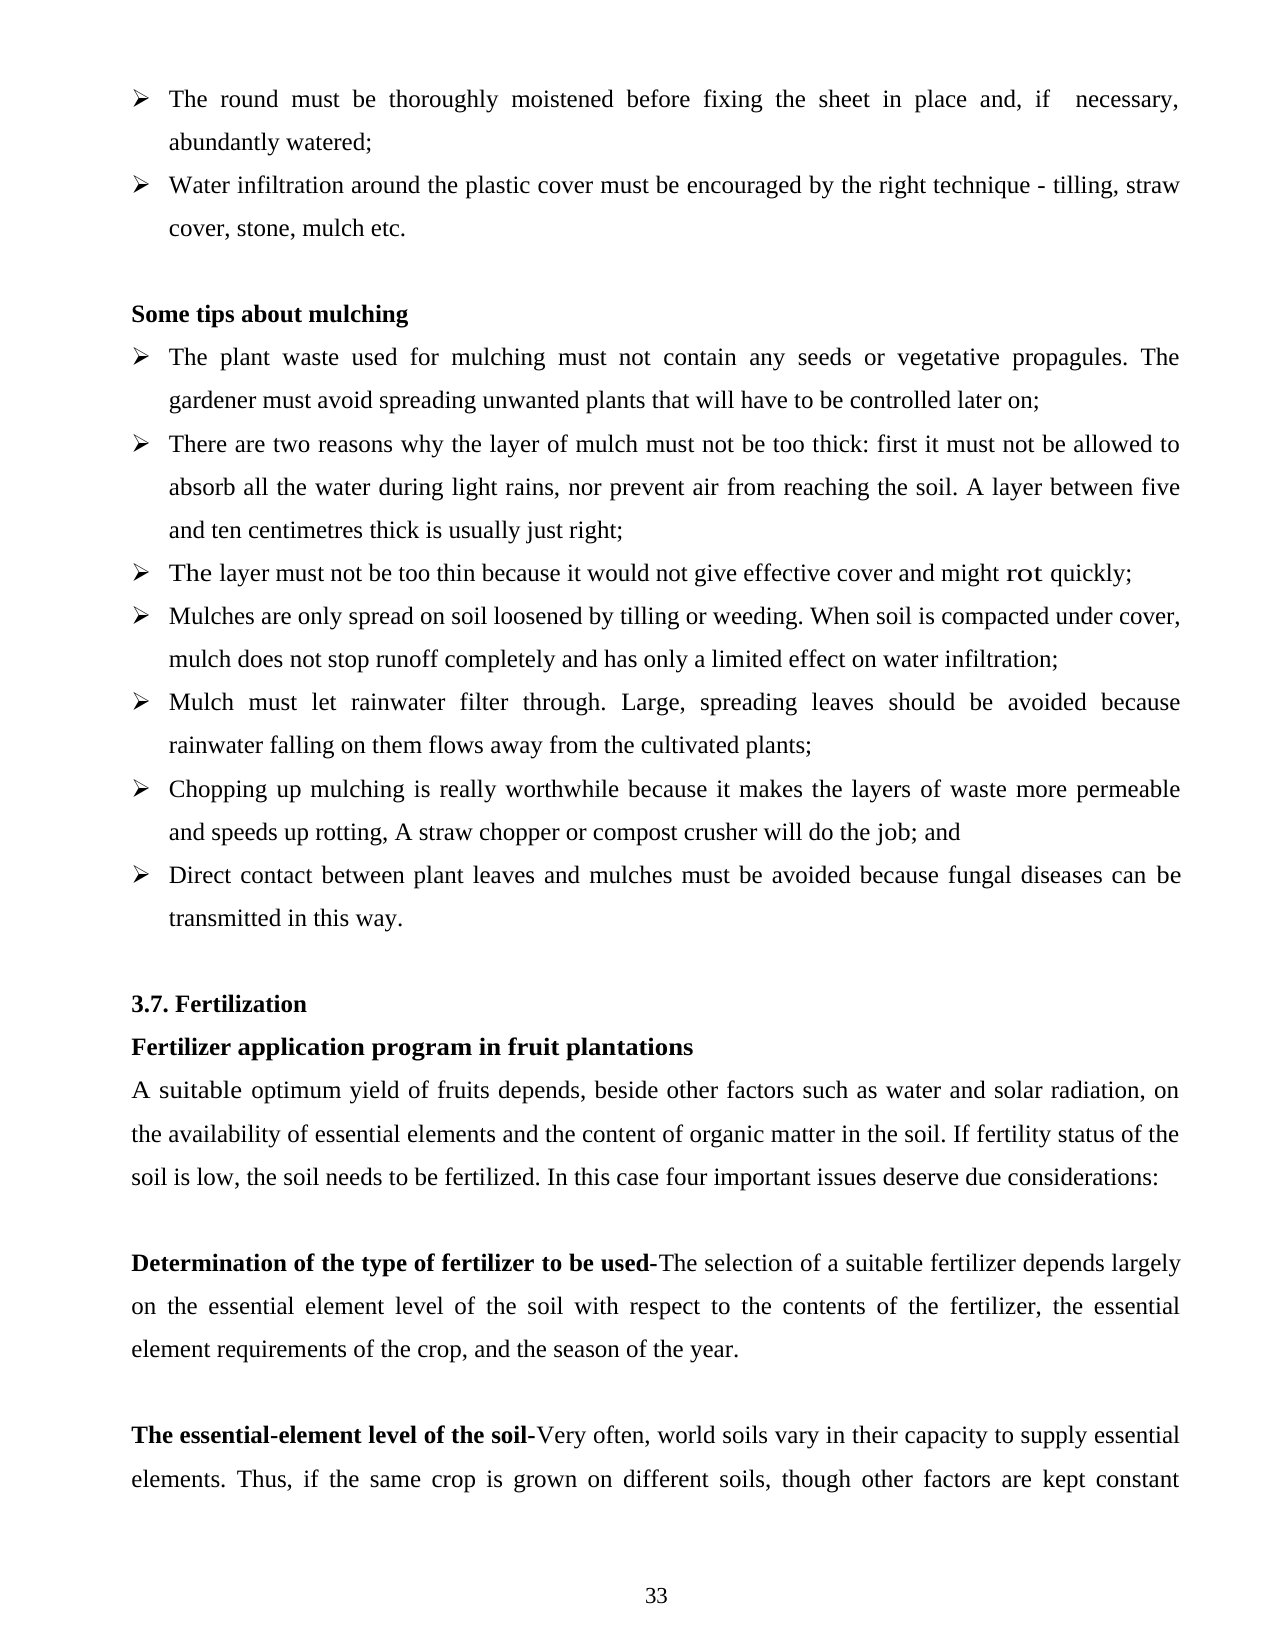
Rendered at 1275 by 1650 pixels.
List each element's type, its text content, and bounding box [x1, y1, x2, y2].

text Some tips about mulching [131, 299, 1181, 328]
list Direct contact between plant leaves and mulches must be avoided because fungal diseases can be transmitted in this way. [131, 860, 1181, 932]
list The layer must not be too thin because it would not give effective cover and might rot quickly; [131, 558, 1181, 587]
list There are two reasons why the layer of mulch must not be too thick: first it must not be allowed to absorb all the water during light rains, nor prevent air from reaching the soil. A layer between five and ten centimetres thick is usually just right; [131, 429, 1181, 544]
list The round must be thoroughly moistened before fixing the sheet in place and, if necessary, abundantly watered; [131, 84, 1181, 156]
subtitle 3.7. Fertilization [131, 989, 1181, 1018]
list Water infiltration around the plastic cover must be encouraged by the right technique - tilling, straw cover, stone, mulch etc. [131, 170, 1181, 242]
text Fertilizer application program in fruit plantations [131, 1032, 1181, 1061]
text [131, 1421, 1181, 1492]
list The plant waste used for mulching must not contain any seeds or vegetative propagules. The gardener must avoid spreading unwanted plants that will have to be controlled later on; [131, 342, 1181, 414]
list Mulches are only spread on soil loosened by tilling or weeding. When soil is compacted under cover, mulch does not stop runoff completely and has only a limited effect on water infiltration; [131, 601, 1181, 673]
list Chopping up mulching is really worthwhile because it makes the layers of waste more permeable and speeds up rotting, A straw chopper or compost crusher will do the job; and [131, 774, 1181, 846]
text A suitable optimum yield of fruits depends, beside other factors such as water and solar radiation, on the availability of essential elements and the content of organic matter in the soil. If fertility status of the soil is low, the soil needs to be fertilized. In this case four important issues deserve due considerations: [131, 1076, 1181, 1191]
list Mulch must let rainwater filter through. Large, spreading leaves should be avoided because rainwater falling on them flows away from the cultivated plants; [131, 687, 1181, 759]
text Determination of the type of fertilizer to be used-The selection of a suitable fertilizer depends largely on the essential element level of the soil with respect to the contents of the fertilizer, the essential element requirements of the crop, and the season of the year. [131, 1248, 1181, 1363]
